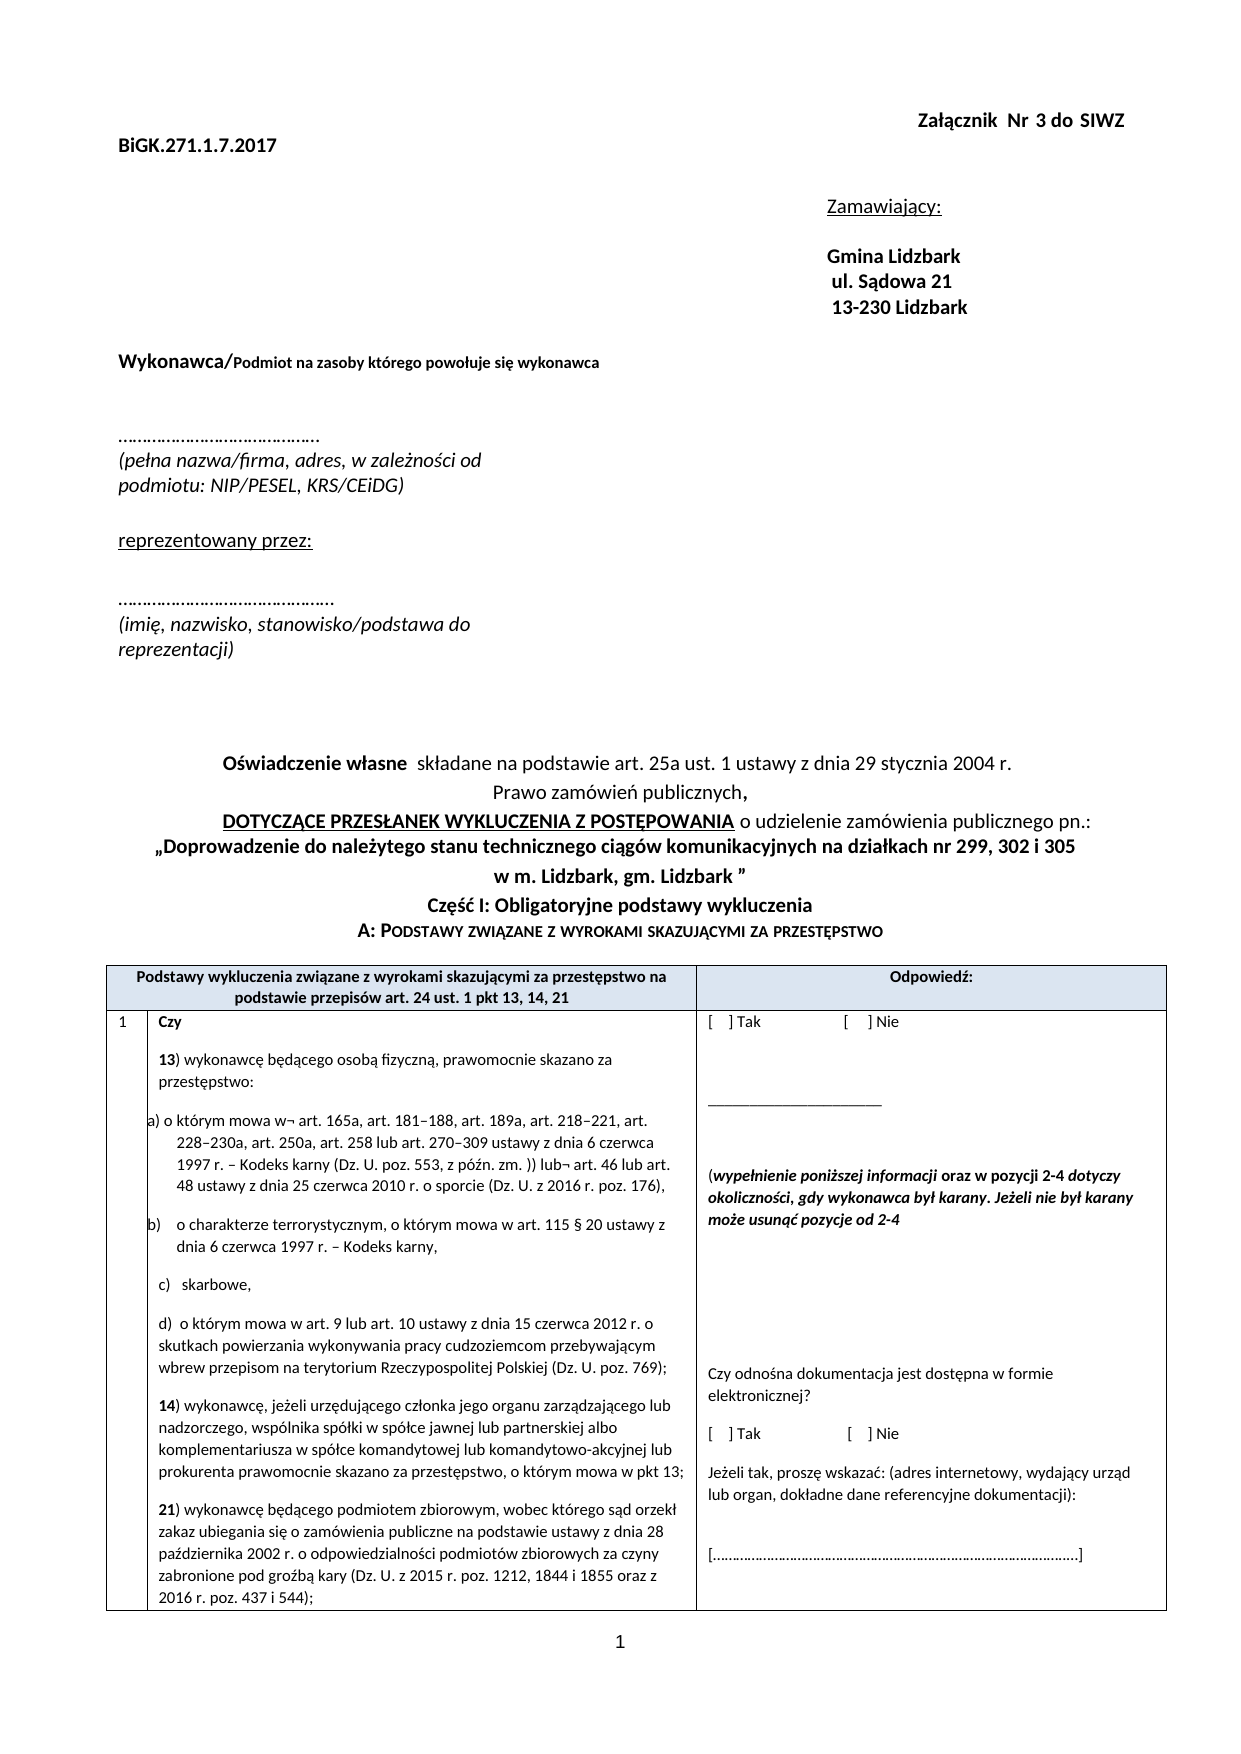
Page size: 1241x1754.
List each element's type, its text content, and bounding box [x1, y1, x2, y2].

table_cell 1 [107, 1011, 147, 1609]
text Oświadczenie własne składane na podstawie art. 25a ust. 1 ustawy z dnia 29 stycznia 2004 r. Prawo zamówień publicznych, [118, 750, 1122, 804]
text reprezentowany przez: [118, 527, 1122, 553]
text ……………………………………… [118, 586, 502, 611]
table_cell [ ] Tak [ ] Nie _____________________ (wypełnienie poniższej informacji oraz w pozycji 2-4 dotyczy okoliczności, gdy wykonawca był karany. Jeżeli nie był karany może usunąć pozycje od 2-4 Czy odnośna dokumentacja jest dostępna w formie elektronicznej? [ ] Tak [ ] Nie Jeżeli tak, proszę wskazać: (adres internetowy, wydający urząd lub organ, dokładne dane referencyjne dokumentacji): [………………………………………………………………………………..…] [697, 1011, 1166, 1609]
text BiGK.271.1.7.2017 [118, 132, 1122, 158]
text Zamawiający: [827, 161, 1122, 219]
text Wykonawca/Podmiot na zasoby którego powołuje się wykonawca [118, 349, 1122, 374]
text (pełna nazwa/firma, adres, w zależności od podmiotu: NIP/PESEL, KRS/CEiDG) [118, 447, 502, 498]
table_header Odpowiedź: [697, 966, 1166, 1010]
text ul. Sądowa 21 [827, 269, 1124, 294]
table_cell Czy 13) wykonawcę będącego osobą fizyczną, prawomocnie skazano za przestępstwo: a) o którym mowa w¬ art. 165a, art. 181–188, art. 189a, art. 218–221, art. 228–230a, art. 250a, art. 258 lub art. 270–309 ustawy z dnia 6 czerwca 1997 r. – Kodeks karny (Dz. U. poz. 553, z późn. zm. )) lub¬ art. 46 lub art. 48 ustawy z dnia 25 czerwca 2010 r. o sporcie (Dz. U. z 2016 r. poz. 176), b) o charakterze terrorystycznym, o którym mowa w art. 115 § 20 ustawy z dnia 6 czerwca 1997 r. – Kodeks karny, c) skarbowe, d) o którym mowa w art. 9 lub art. 10 ustawy z dnia 15 czerwca 2012 r. o skutkach powierzania wykonywania pracy cudzoziemcom przebywającym wbrew przepisom na terytorium Rzeczypospolitej Polskiej (Dz. U. poz. 769); 14) wykonawcę, jeżeli urzędującego członka jego organu zarządzającego lub nadzorczego, wspólnika spółki w spółce jawnej lub partnerskiej albo komplementariusza w spółce komandytowej lub komandytowo-akcyjnej lub prokurenta prawomocnie skazano za przestępstwo, o którym mowa w pkt 13; 21) wykonawcę będącego podmiotem zbiorowym, wobec którego sąd orzekł zakaz ubiegania się o zamówienia publiczne na podstawie ustawy z dnia 28 października 2002 r. o odpowiedzialności podmiotów zbiorowych za czyny zabronione pod groźbą kary (Dz. U. z 2015 r. poz. 1212, 1844 i 1855 oraz z 2016 r. poz. 437 i 544); [148, 1011, 696, 1609]
title Część I: Obligatoryjne podstawy wykluczenia [118, 892, 1122, 917]
text 13-230 Lidzbark [827, 294, 1124, 319]
text Gmina Lidzbark [827, 243, 1124, 269]
subtitle DOTYCZĄCE PRZESŁANEK WYKLUCZENIA Z POSTĘPOWANIA o udzielenie zamówienia publicznego pn.: [118, 808, 1122, 834]
text …………………………………… [118, 422, 502, 447]
text Załącznik Nr 3 do SIWZ [782, 107, 1124, 132]
title A: Podstawy związane z wyrokami skazującymi za przestępstwo [118, 917, 1122, 943]
table_header Podstawy wykluczenia związane z wyrokami skazującymi za przestępstwo na podstawie przepisów art. 24 ust. 1 pkt 13, 14, 21 [107, 966, 696, 1010]
text „Doprowadzenie do należytego stanu technicznego ciągów komunikacyjnych na działkach nr 299, 302 i 305 w m. Lidzbark, gm. Lidzbark ” [118, 834, 1122, 888]
text (imię, nazwisko, stanowisko/podstawa do reprezentacji) [118, 611, 502, 662]
